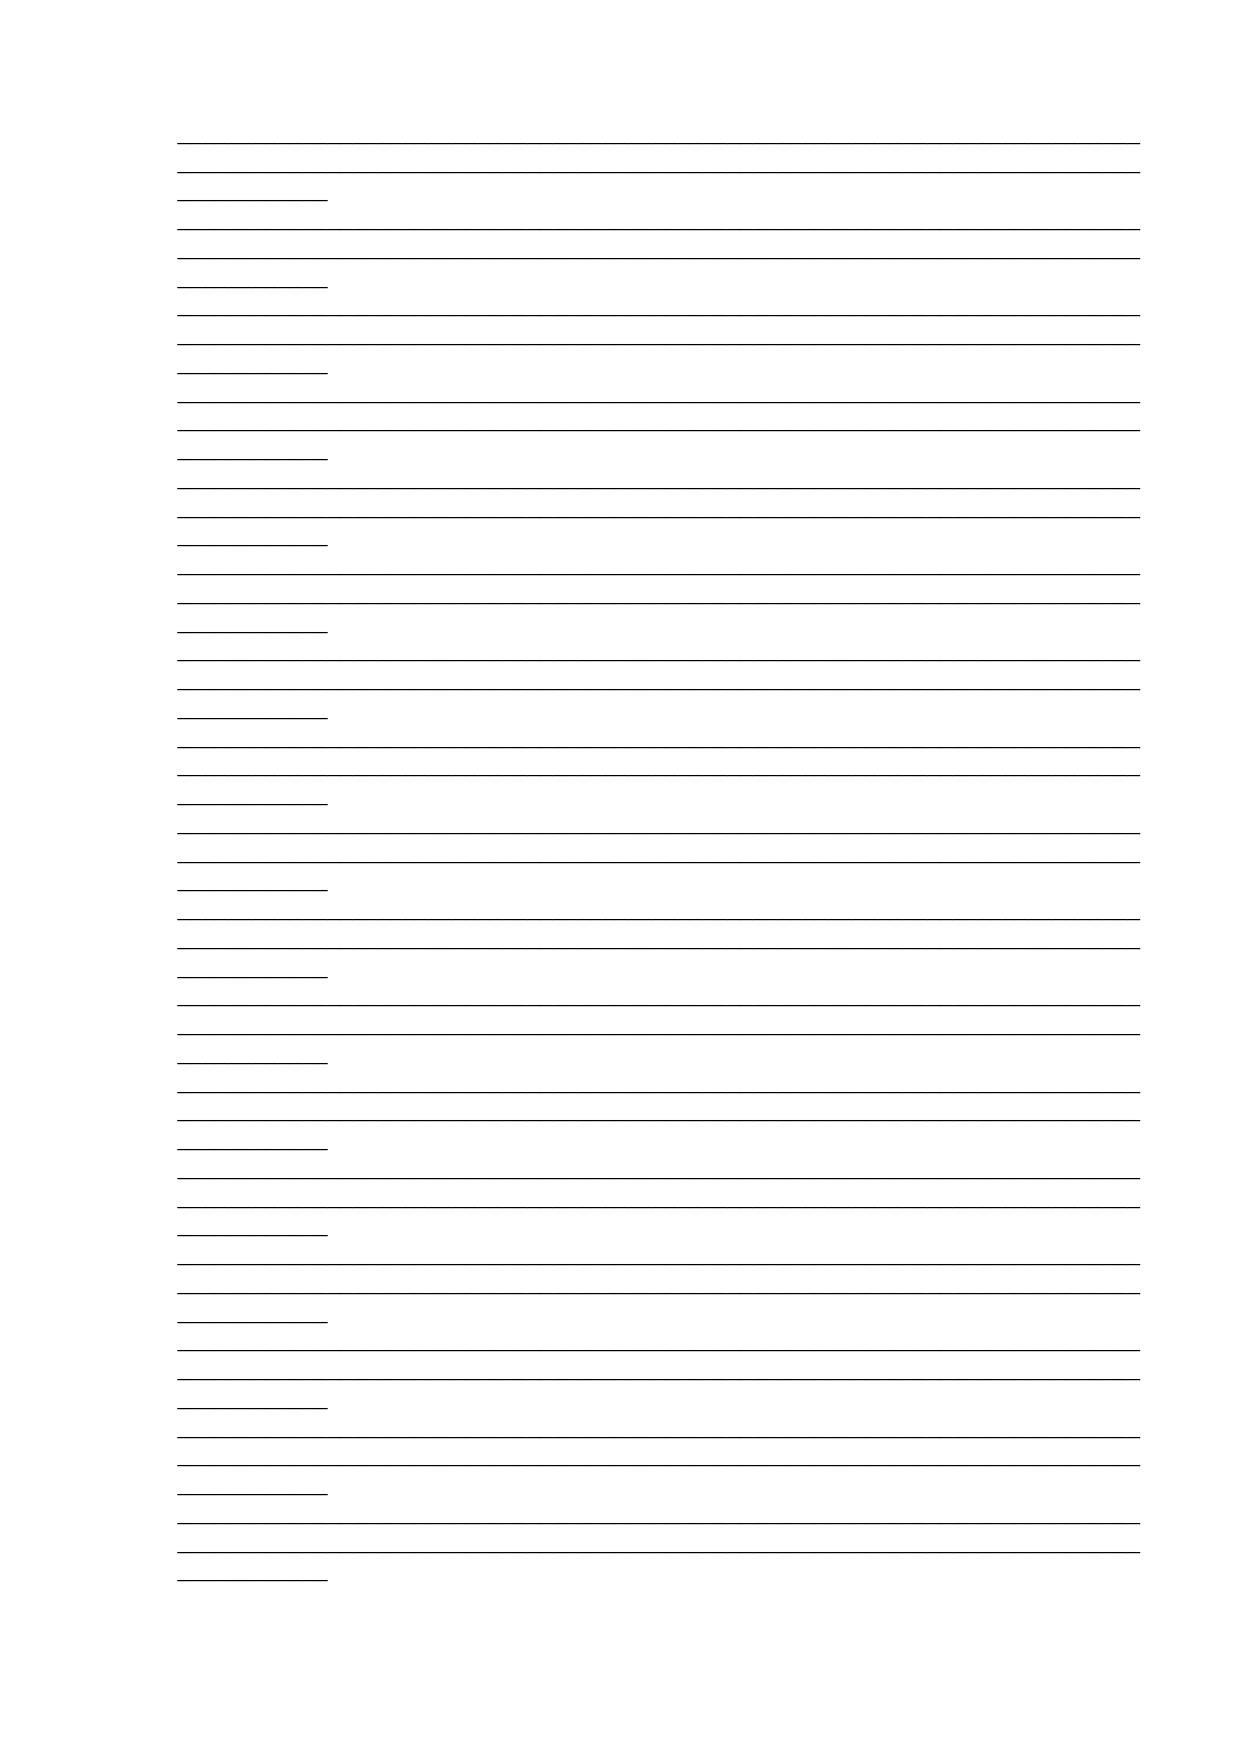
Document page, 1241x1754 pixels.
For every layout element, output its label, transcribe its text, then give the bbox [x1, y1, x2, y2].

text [177, 118, 1152, 204]
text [177, 1498, 1152, 1584]
